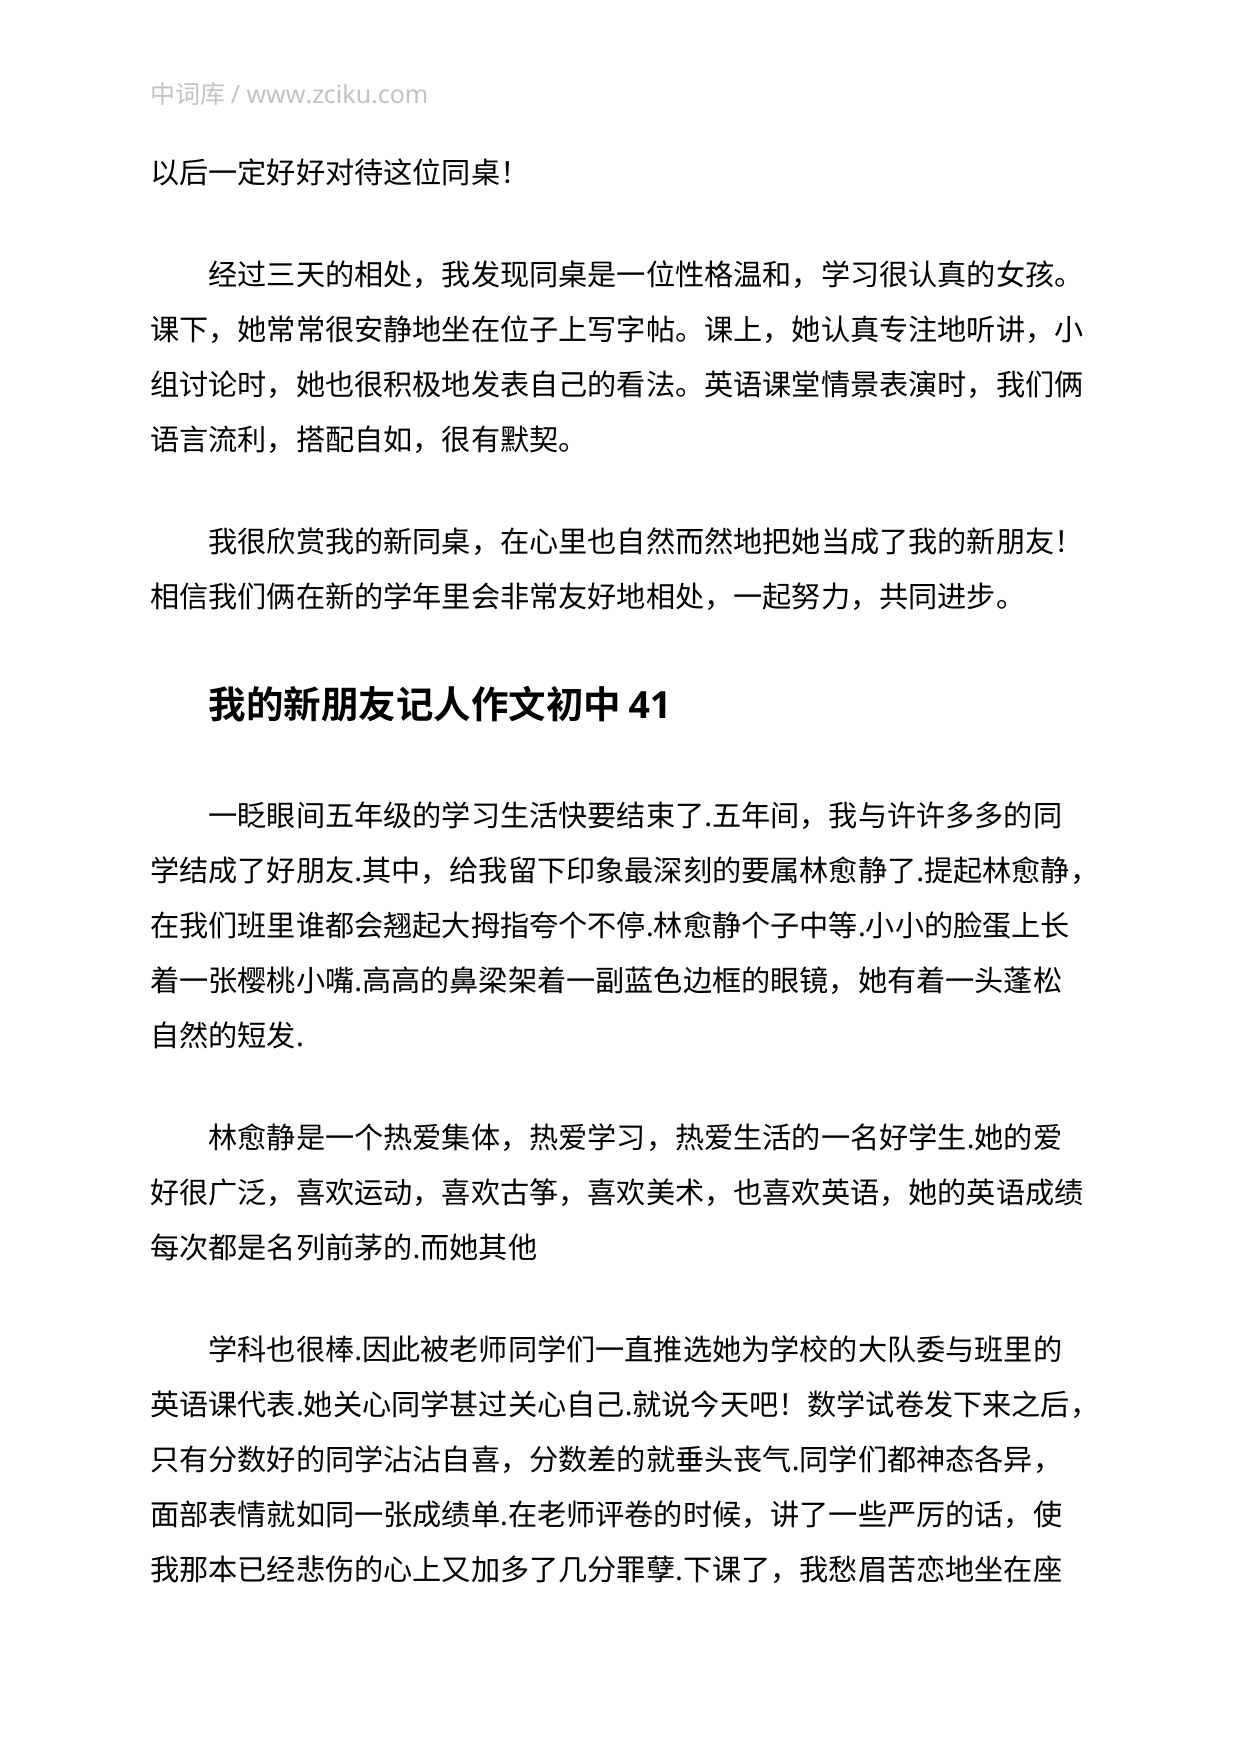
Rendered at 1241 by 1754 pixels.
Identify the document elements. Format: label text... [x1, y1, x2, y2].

text 经过三天的相处，我发现同桌是一位性格温和，学习很认真的女孩。课下，她常常很安静地坐在位子上写字帖。课上，她认真专注地听讲，小组讨论时，她也很积极地发表自己的看法。英语课堂情景表演时，我们俩语言流利，搭配自如，很有默契。 [150, 252, 1090, 459]
text 林愈静是一个热爱集体，热爱学习，热爱生活的一名好学生.她的爱好很广泛，喜欢运动，喜欢古筝，喜欢美术，也喜欢英语，她的英语成绩每次都是名列前茅的.而她其他 [150, 1114, 1090, 1267]
text 一眨眼间五年级的学习生活快要结束了.五年间，我与许许多多的同学结成了好朋友.其中，给我留下印象最深刻的要属林愈静了.提起林愈静，在我们班里谁都会翘起大拇指夸个不停.林愈静个子中等.小小的脸蛋上长着一张樱桃小嘴.高高的鼻梁架着一副蓝色边框的眼镜，她有着一头蓬松自然的短发. [150, 792, 1090, 1055]
text 我很欣赏我的新同桌，在心里也自然而然地把她当成了我的新朋友！相信我们俩在新的学年里会非常友好地相处，一起努力，共同进步。 [150, 518, 1090, 615]
text 我的新朋友记人作文初中41 [150, 675, 1090, 729]
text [150, 1326, 1090, 1589]
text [150, 150, 1090, 192]
